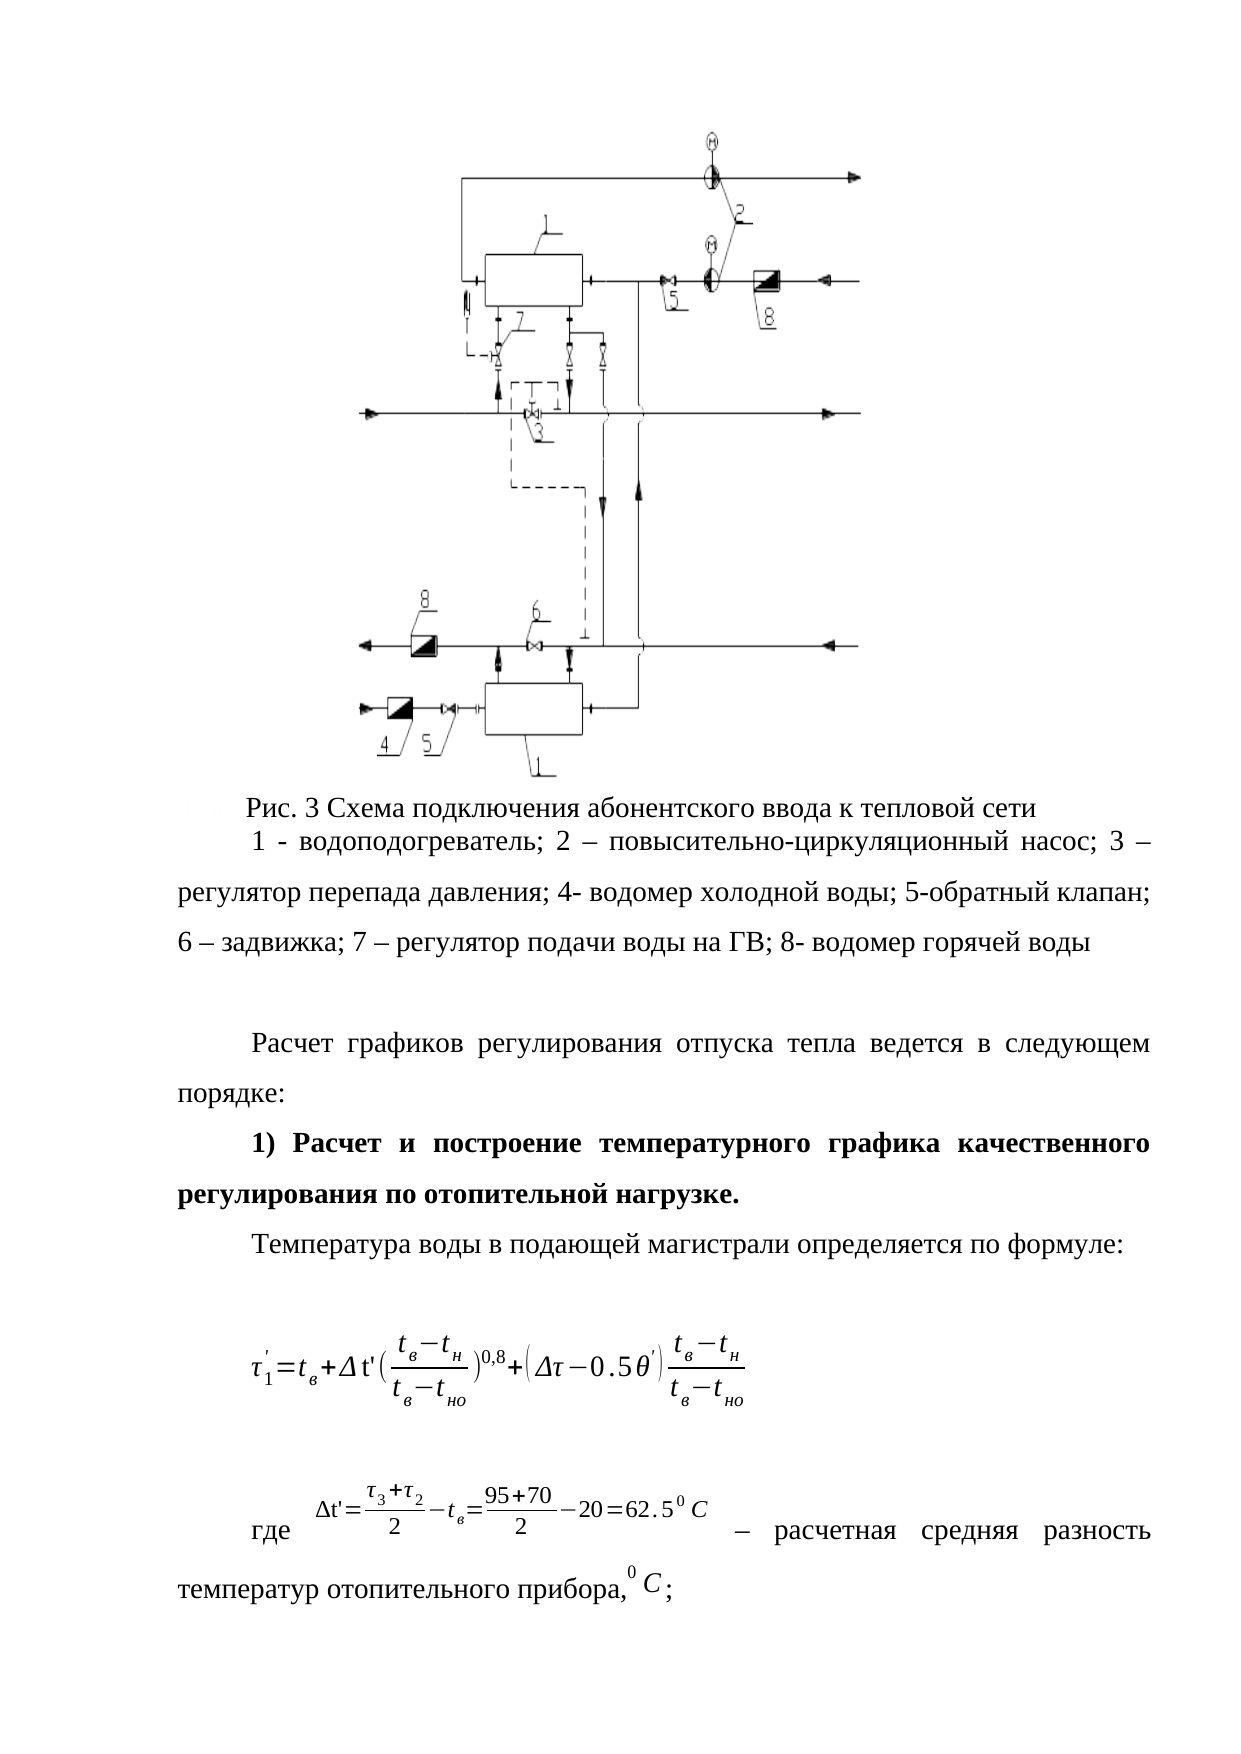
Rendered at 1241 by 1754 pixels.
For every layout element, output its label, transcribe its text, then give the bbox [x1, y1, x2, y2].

text где – расчетная средняя разность температур отопительного прибора,; [177, 1477, 1152, 1604]
text 1 - водоподогреватель; 2 – повысительно-циркуляционный насос; 3 – регулятор перепада давления; 4- водомер холодной воды; 5-обратный клапан; 6 – задвижка; 7 – регулятор подачи воды на ГВ; 8- водомер горячей воды [177, 823, 1152, 958]
text Температура воды в подающей магистрали определяется по формуле: [177, 1226, 1152, 1259]
text Расчет графиков регулирования отпуска тепла ведется в следующем порядке: [177, 1025, 1152, 1109]
text 1) Расчет и построение температурного графика качественного регулирования по отопительной нагрузке. [177, 1125, 1152, 1209]
